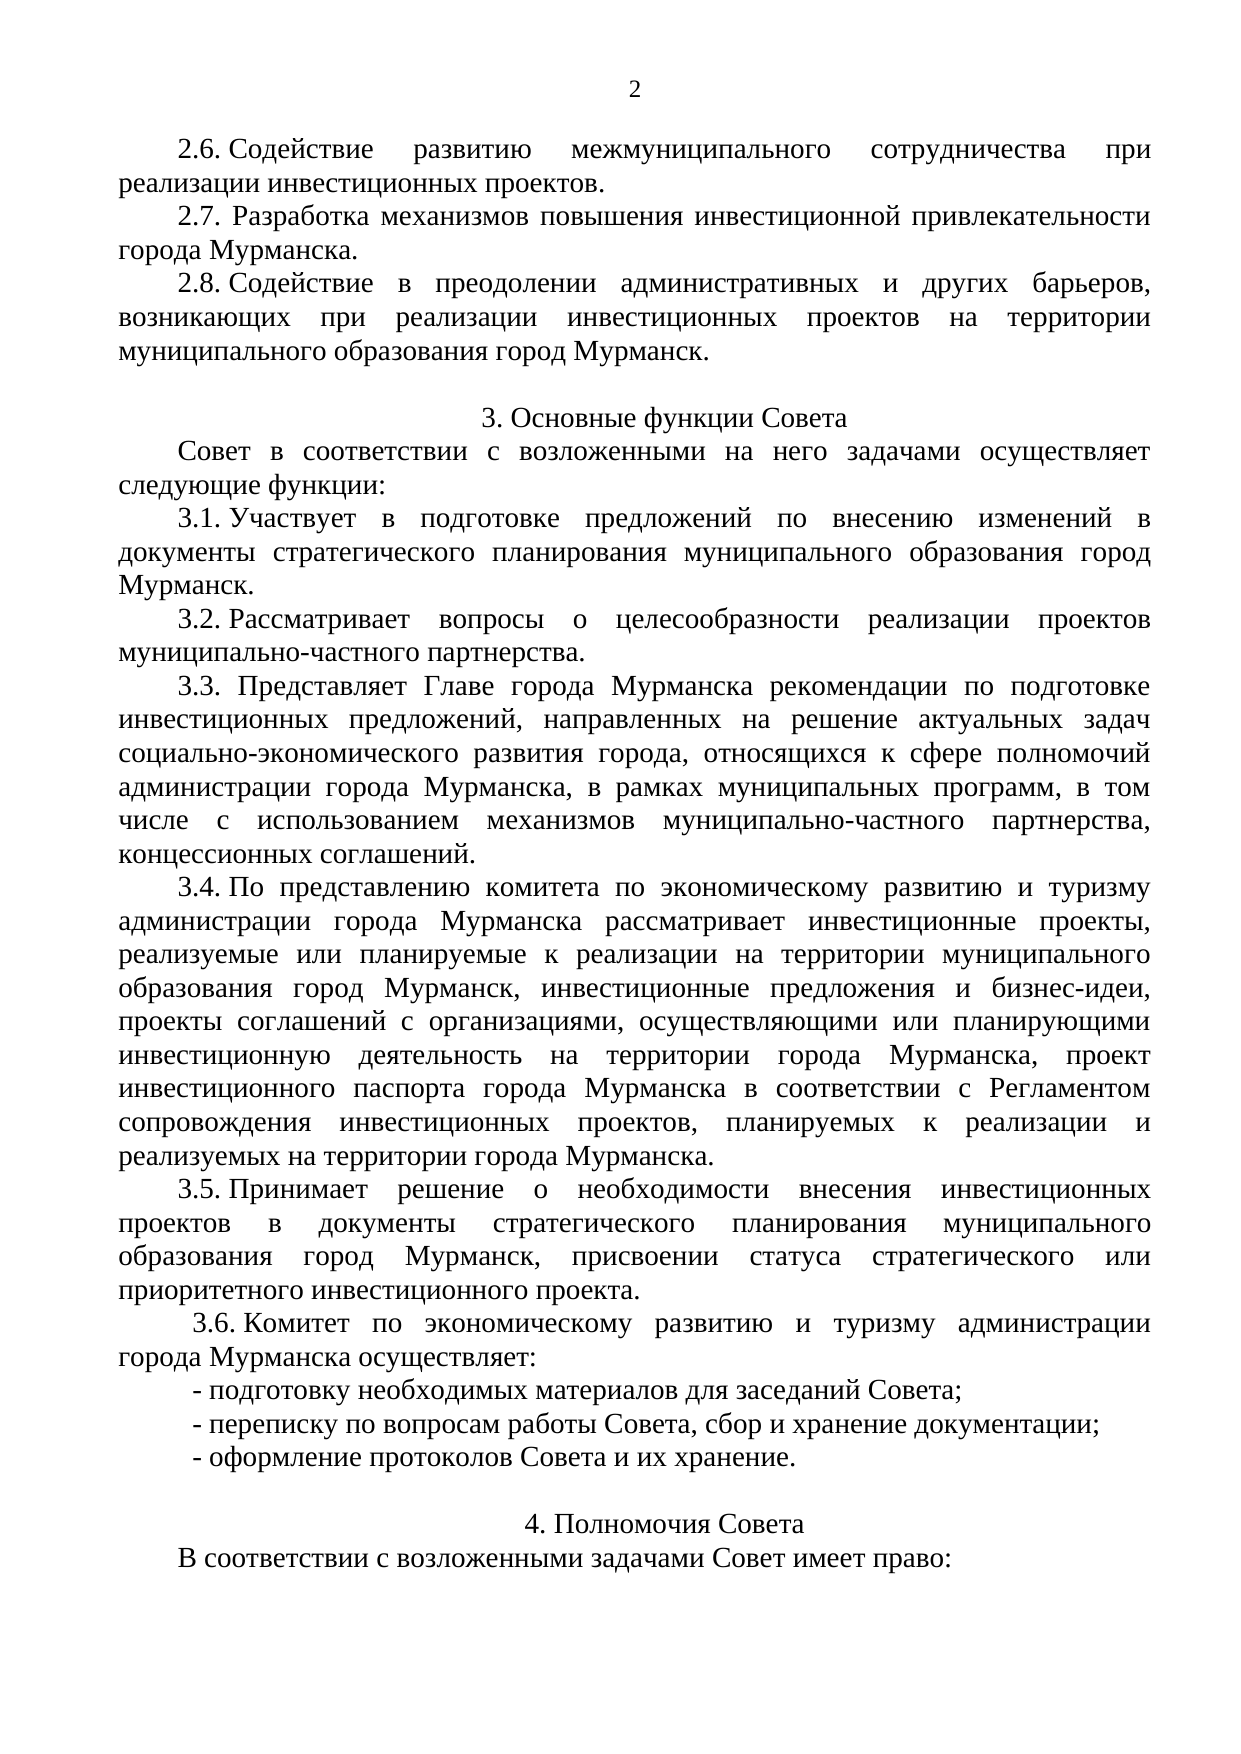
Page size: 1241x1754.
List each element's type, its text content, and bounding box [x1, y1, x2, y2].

text 3.3. Представляет Главе города Мурманска рекомендации по подготовке инвестиционных предложений, направленных на решение актуальных задач социально-экономического развития города, относящихся к сфере полномочий администрации города Мурманска, в рамках муниципальных программ, в том числе с использованием механизмов муниципально-частного партнерства, концессионных соглашений. [118, 668, 1152, 869]
text Совет в соответствии с возложенными на него задачами осуществляет следующие функции: [118, 433, 1152, 500]
text 2.7. Разработка механизмов повышения инвестиционной привлекательности города Мурманска. [118, 198, 1152, 266]
text 3.5. Принимает решение о необходимости внесения инвестиционных проектов в документы стратегического планирования муниципального образования город Мурманск, присвоении статуса стратегического или приоритетного инвестиционного проекта. [118, 1171, 1152, 1305]
text 4. Полномочия Совета [118, 1507, 1152, 1540]
text 2.8. Содействие в преодолении административных и других барьеров, возникающих при реализации инвестиционных проектов на территории муниципального образования город Мурманск. [118, 266, 1152, 366]
text 3. Основные функции Совета [118, 400, 1152, 433]
text 2.6. Содействие развитию межмуниципального сотрудничества при реализации инвестиционных проектов. [118, 131, 1152, 198]
text - подготовку необходимых материалов для заседаний Совета; [118, 1372, 1152, 1406]
text - переписку по вопросам работы Совета, сбор и хранение документации; [118, 1406, 1152, 1439]
text В соответствии с возложенными задачами Совет имеет право: [118, 1540, 1152, 1574]
text 3.2. Рассматривает вопросы о целесообразности реализации проектов муниципально-частного партнерства. [118, 601, 1152, 668]
text 3.4. По представлению комитета по экономическому развитию и туризму администрации города Мурманска рассматривает инвестиционные проекты, реализуемые или планируемые к реализации на территории муниципального образования город Мурманск, инвестиционные предложения и бизнес-идеи, проекты соглашений с организациями, осуществляющими или планирующими инвестиционную деятельность на территории города Мурманска, проект инвестиционного паспорта города Мурманска в соответствии с Регламентом сопровождения инвестиционных проектов, планируемых к реализации и реализуемых на территории города Мурманска. [118, 869, 1152, 1171]
text 3.6. Комитет по экономическому развитию и туризму администрации города Мурманска осуществляет: [118, 1305, 1152, 1372]
text - оформление протоколов Совета и их хранение. [118, 1439, 1152, 1473]
text 3.1. Участвует в подготовке предложений по внесению изменений в документы стратегического планирования муниципального образования город Мурманск. [118, 500, 1152, 601]
